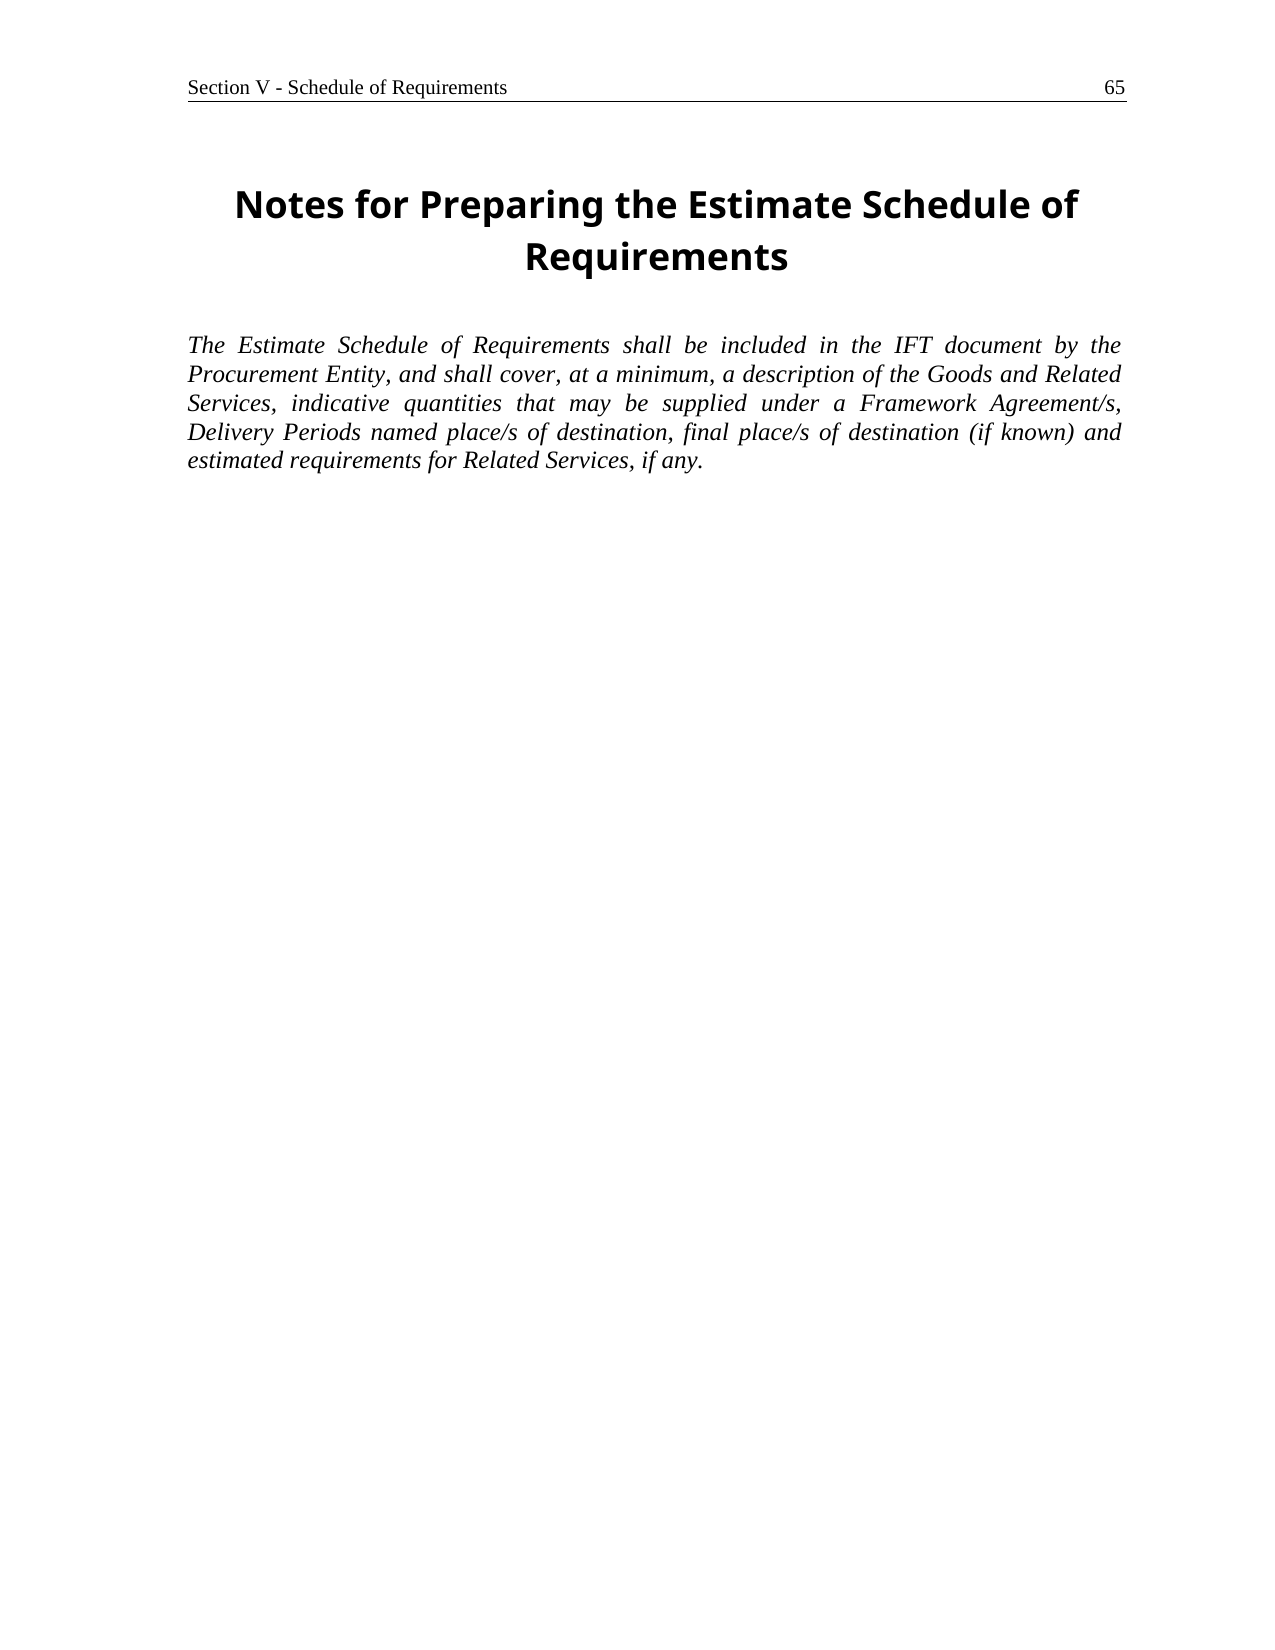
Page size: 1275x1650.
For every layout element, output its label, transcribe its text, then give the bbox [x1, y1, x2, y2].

subtitle Notes for Preparing the Estimate Schedule of Requirements [187, 179, 1125, 281]
text The Estimate Schedule of Requirements shall be included in the IFT document by the Procurement Entity, and shall cover, at a minimum, a description of the Goods and Related Services, indicative quantities that may be supplied under a Framework Agreement/s, Delivery Periods named place/s of destination, final place/s of destination (if known) and estimated requirements for Related Services, if any. [187, 330, 1125, 474]
